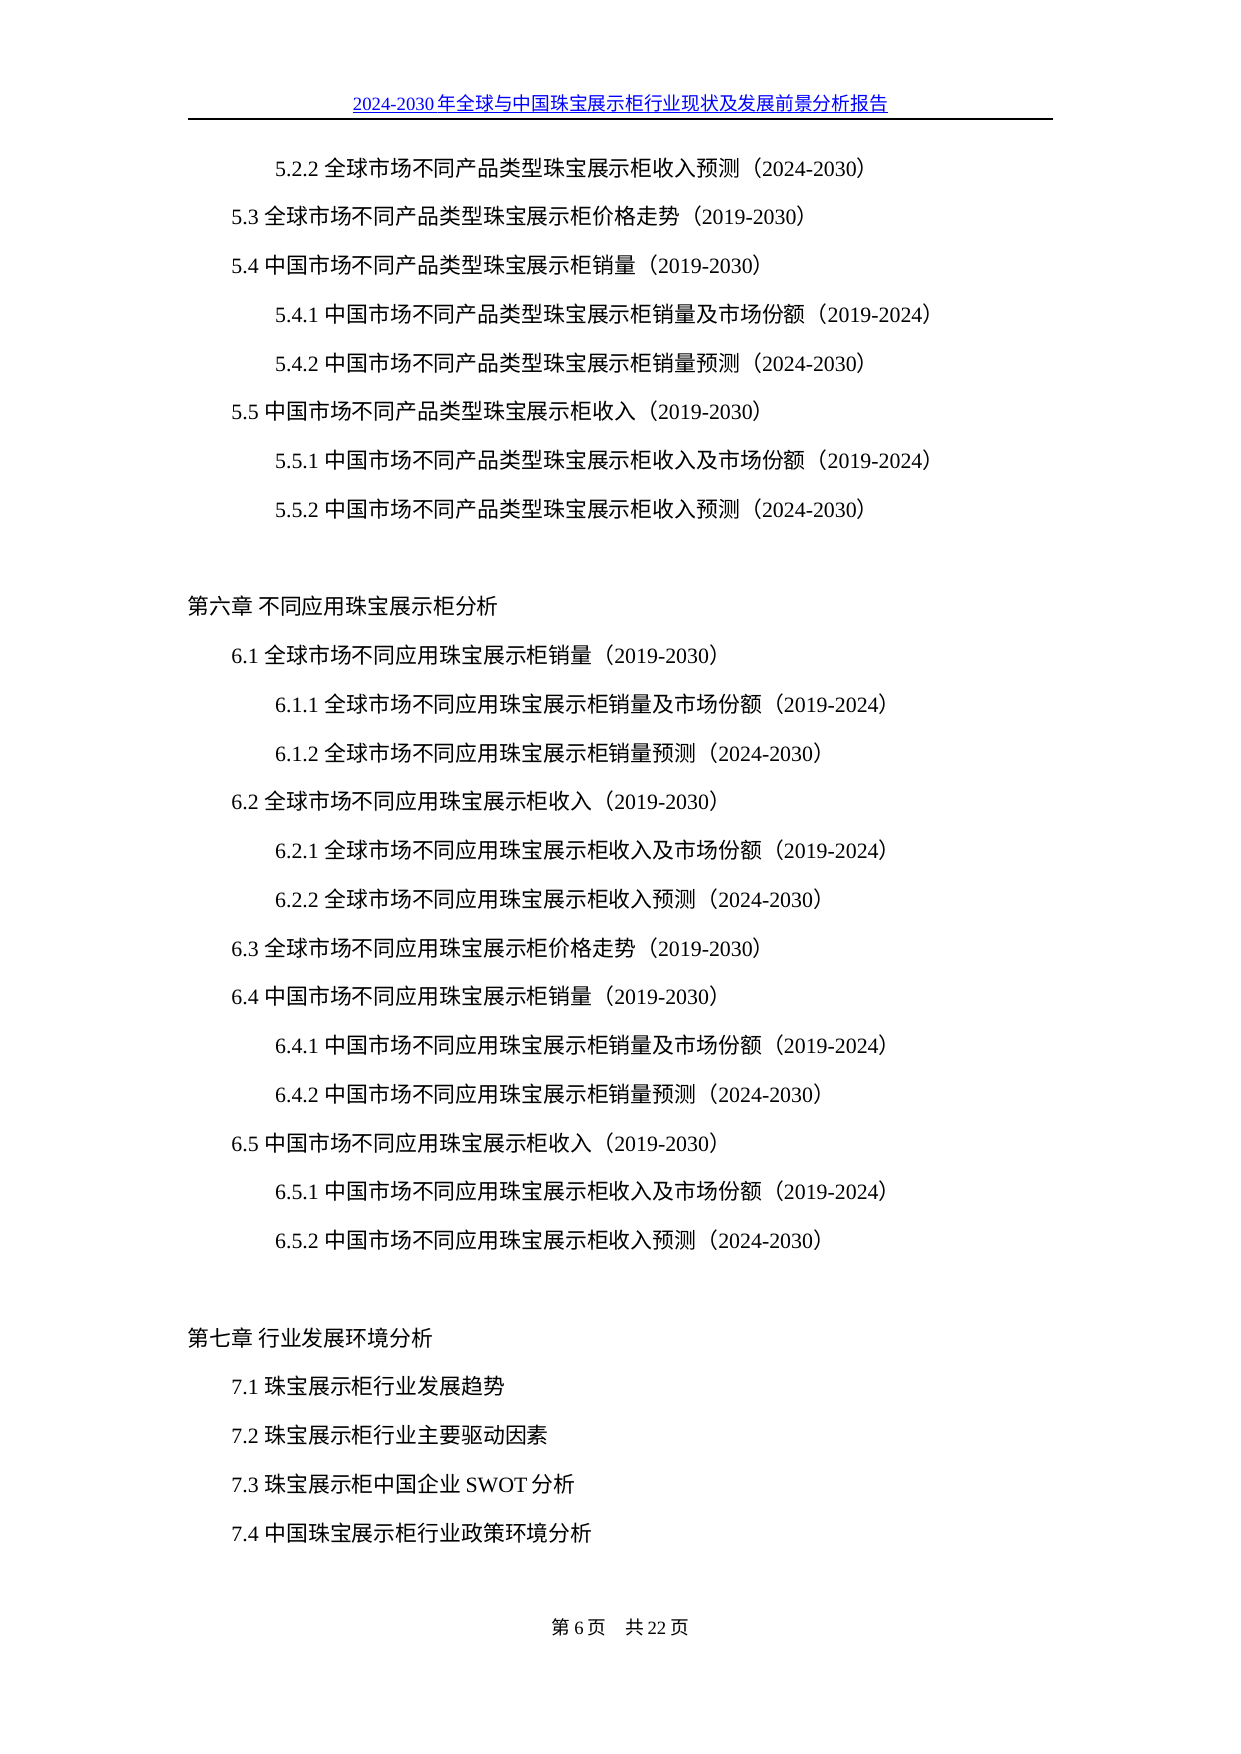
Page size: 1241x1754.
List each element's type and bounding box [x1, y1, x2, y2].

text [187, 150, 1053, 1548]
